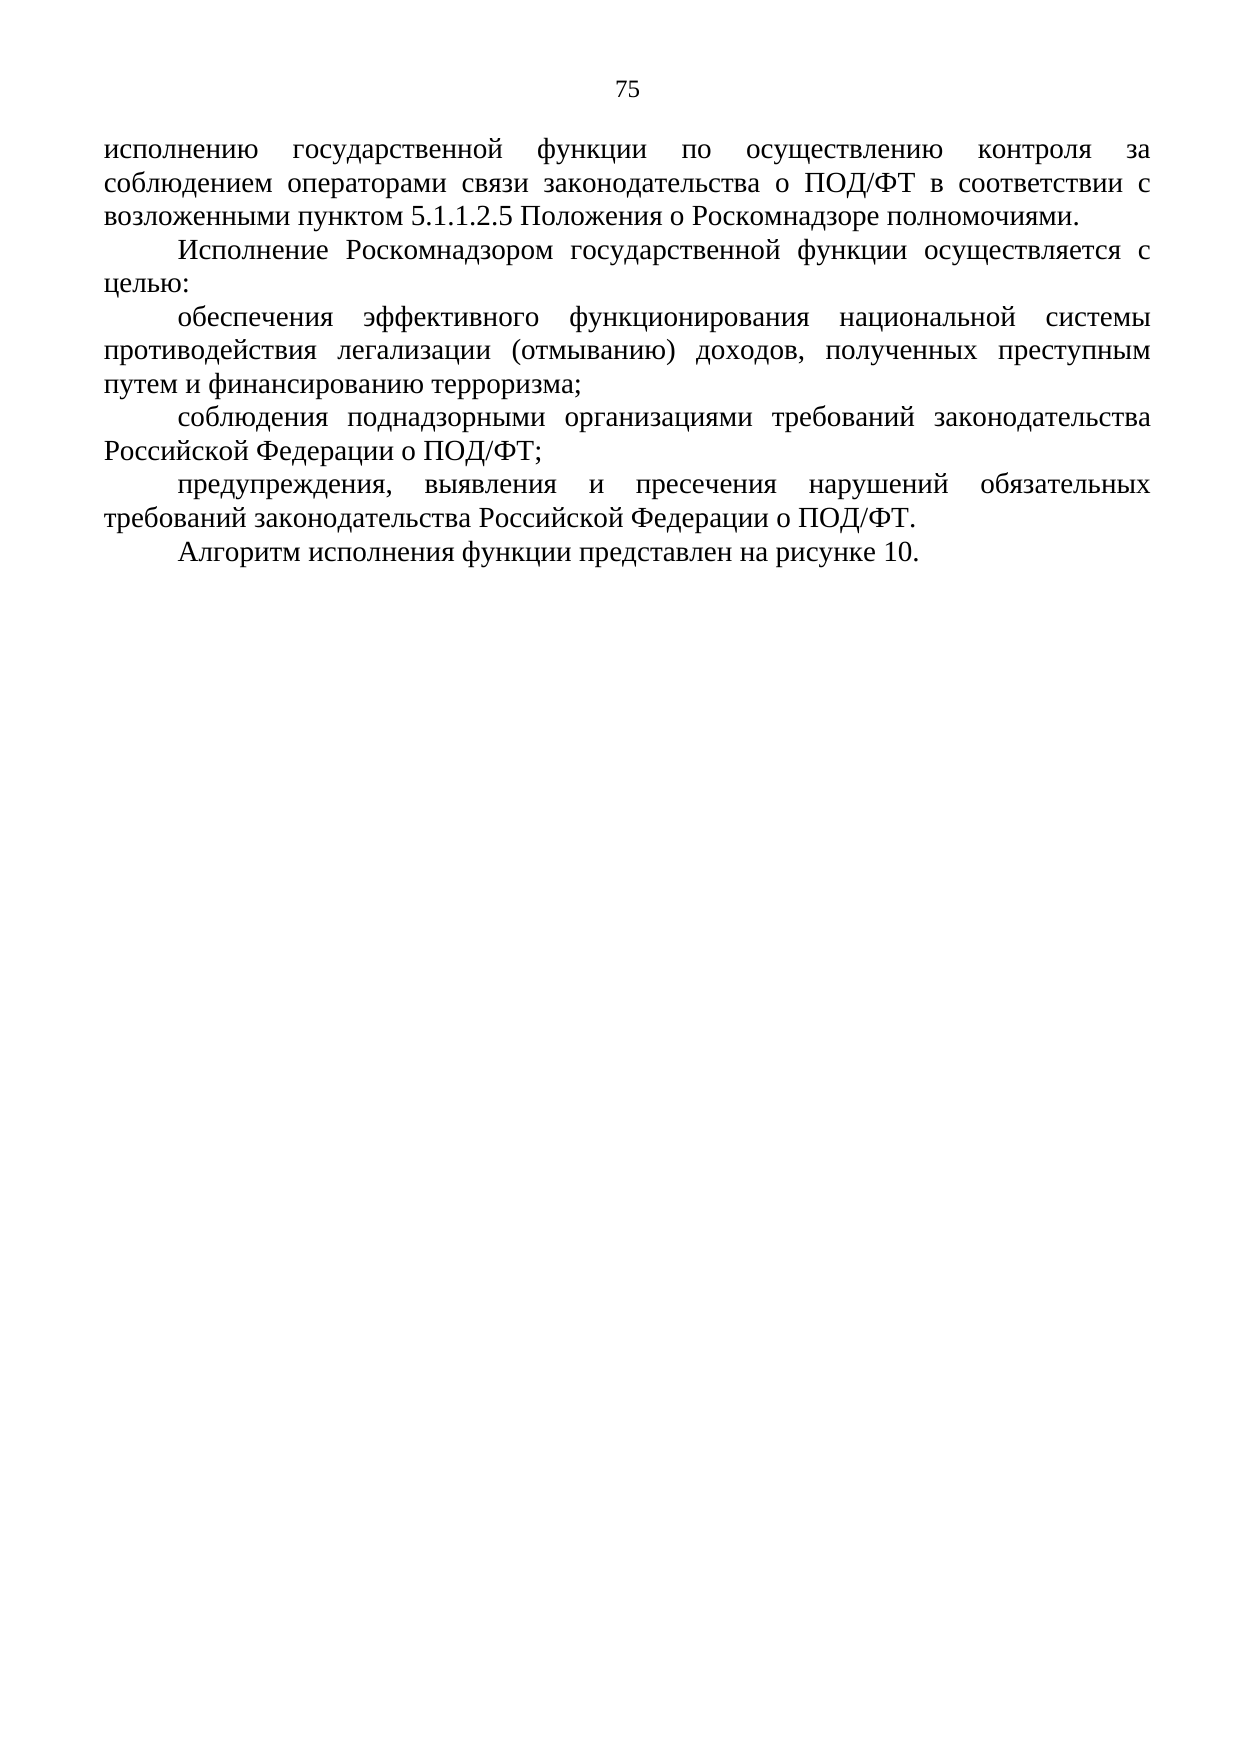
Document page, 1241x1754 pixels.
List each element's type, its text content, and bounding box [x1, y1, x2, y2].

text предупреждения, выявления и пресечения нарушений обязательных требований законодательства Российской Федерации о ПОД/ФТ. [103, 467, 1152, 534]
text Исполнение Роскомнадзором государственной функции осуществляется с целью: [103, 232, 1152, 299]
text Алгоритм исполнения функции представлен на рисунке 10. [103, 534, 1152, 567]
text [103, 131, 1152, 232]
text обеспечения эффективного функционирования национальной системы противодействия легализации (отмыванию) доходов, полученных преступным путем и финансированию терроризма; [103, 299, 1152, 399]
text соблюдения поднадзорными организациями требований законодательства Российской Федерации о ПОД/ФТ; [103, 399, 1152, 467]
